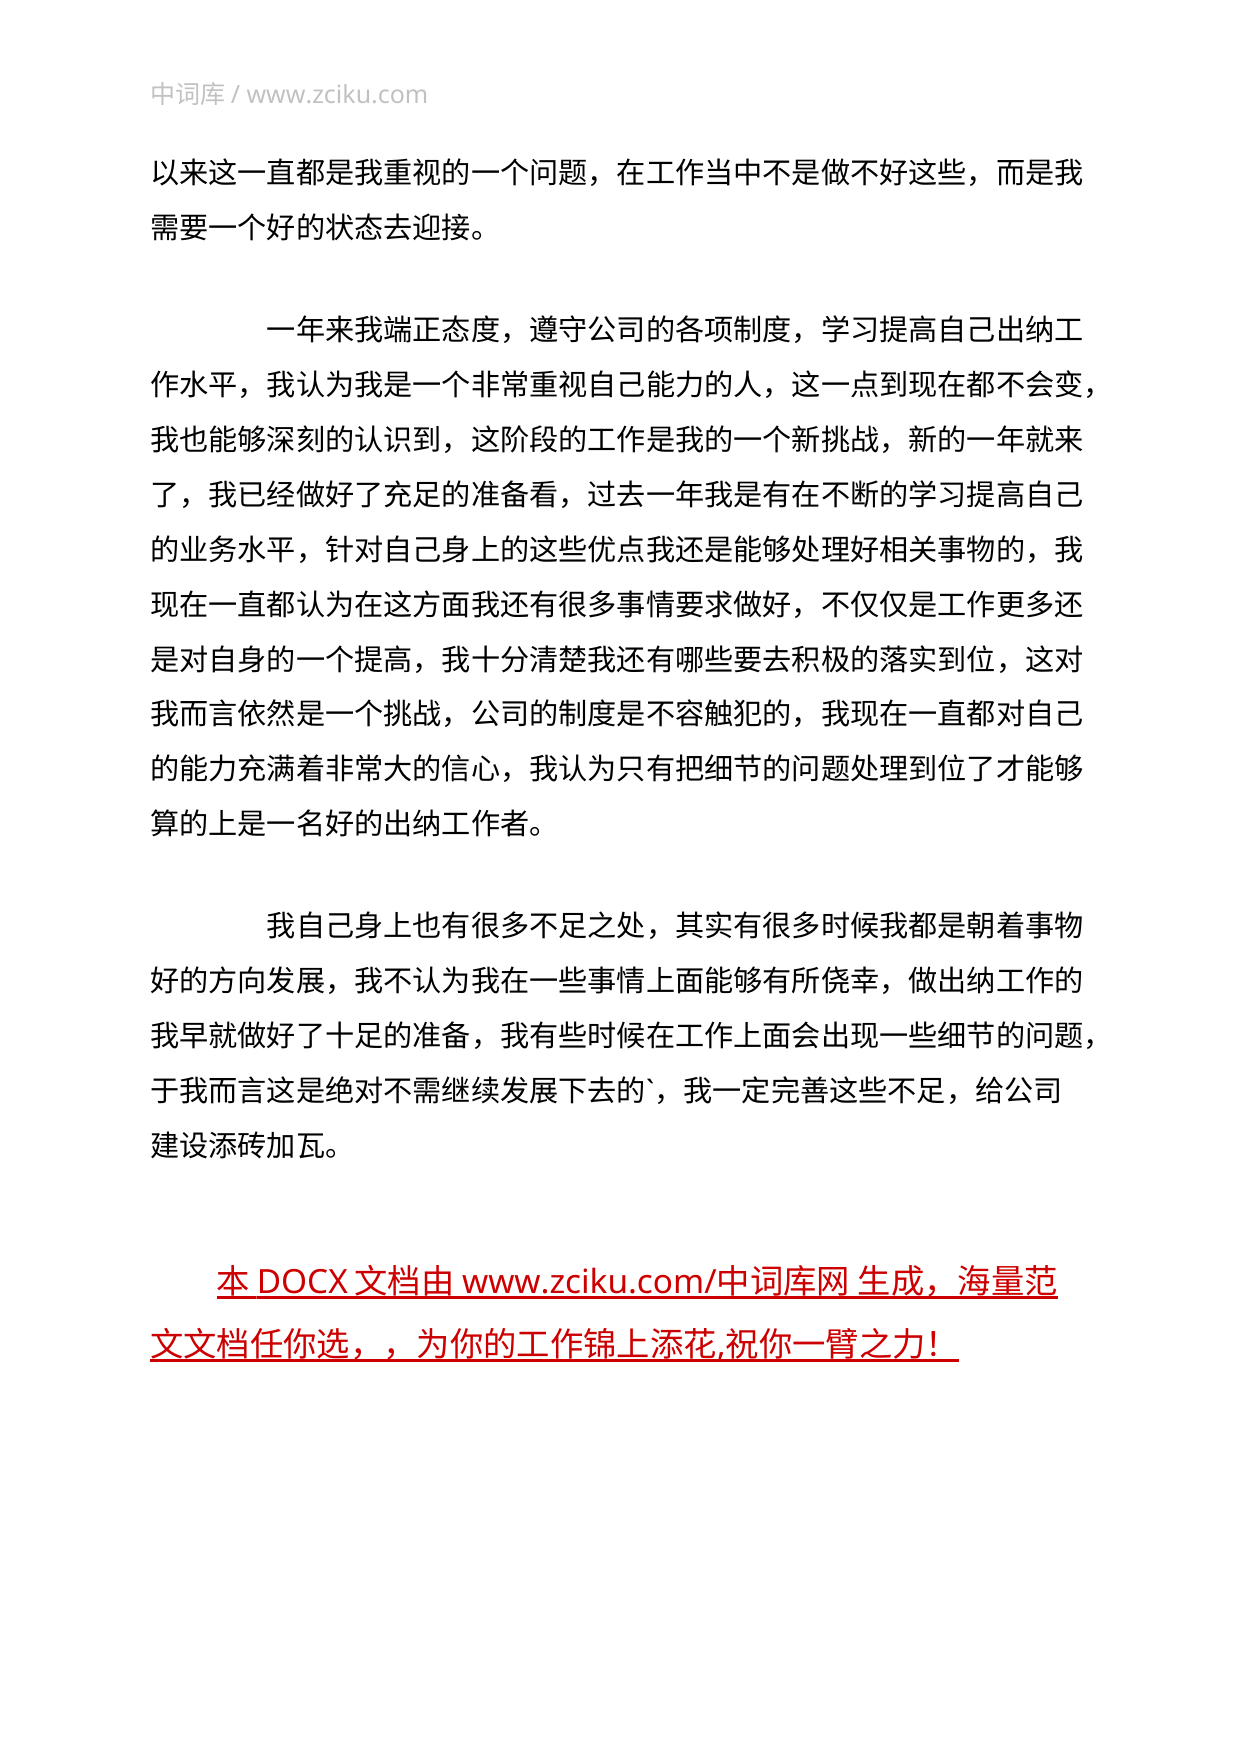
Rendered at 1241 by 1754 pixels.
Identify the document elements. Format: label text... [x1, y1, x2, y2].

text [150, 150, 1090, 247]
text 我自己身上也有很多不足之处，其实有很多时候我都是朝着事物好的方向发展，我不认为我在一些事情上面能够有所侥幸，做出纳工作的我早就做好了十足的准备，我有些时候在工作上面会出现一些细节的问题，于我而言这是绝对不需继续发展下去的`，我一定完善这些不足，给公司建设添砖加瓦。 [150, 902, 1090, 1164]
text 一年来我端正态度，遵守公司的各项制度，学习提高自己出纳工作水平，我认为我是一个非常重视自己能力的人，这一点到现在都不会变，我也能够深刻的认识到，这阶段的工作是我的一个新挑战，新的一年就来了，我已经做好了充足的准备看，过去一年我是有在不断的学习提高自己的业务水平，针对自己身上的这些优点我还是能够处理好相关事物的，我现在一直都认为在这方面我还有很多事情要求做好，不仅仅是工作更多还是对自身的一个提高，我十分清楚我还有哪些要去积极的落实到位，这对我而言依然是一个挑战，公司的制度是不容触犯的，我现在一直都对自己的能力充满着非常大的信心，我认为只有把细节的问题处理到位了才能够算的上是一名好的出纳工作者。 [150, 307, 1090, 843]
text 本DOCX文档由 www.zciku.com/中词库网 生成，海量范文文档任你选，，为你的工作锦上添花,祝你一臂之力！ [150, 1255, 1090, 1366]
